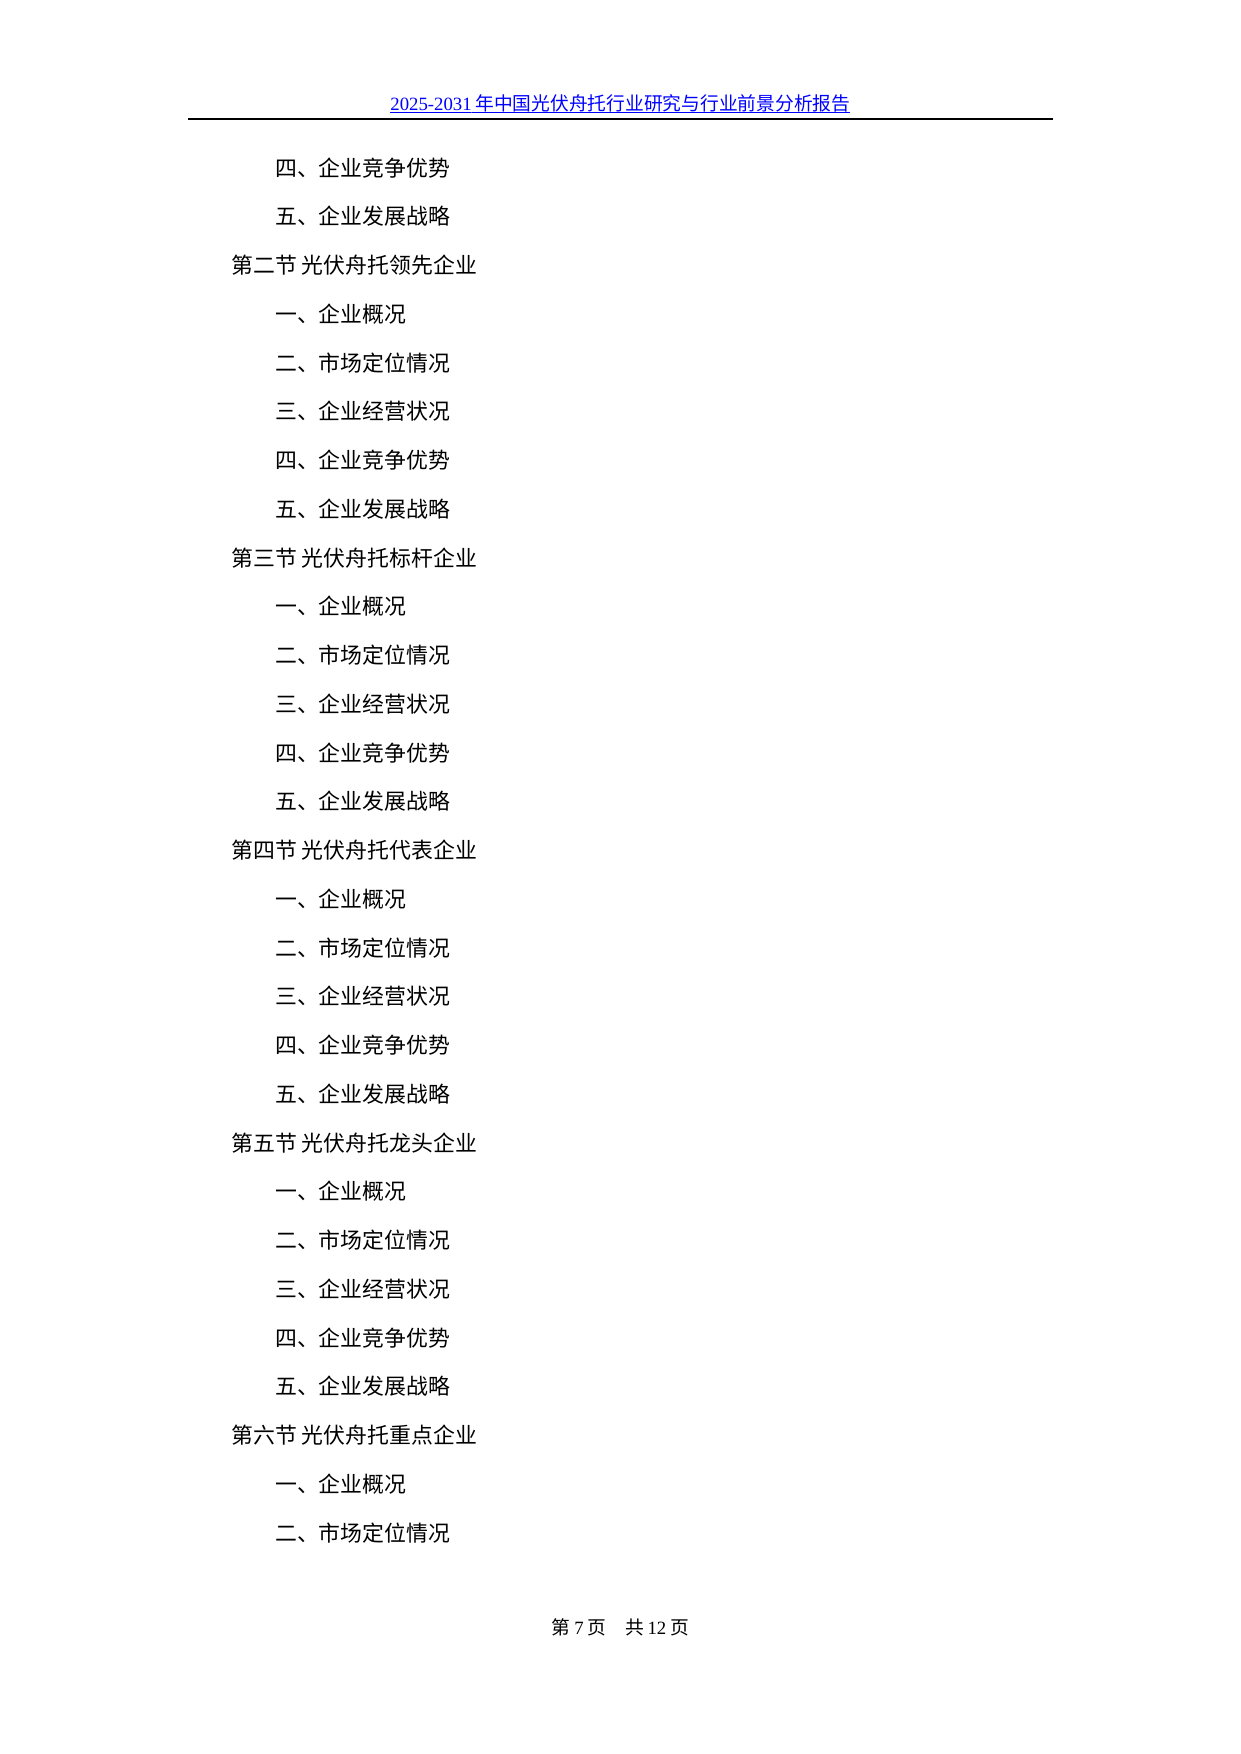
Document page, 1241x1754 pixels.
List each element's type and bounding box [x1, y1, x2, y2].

text [187, 150, 1053, 1548]
